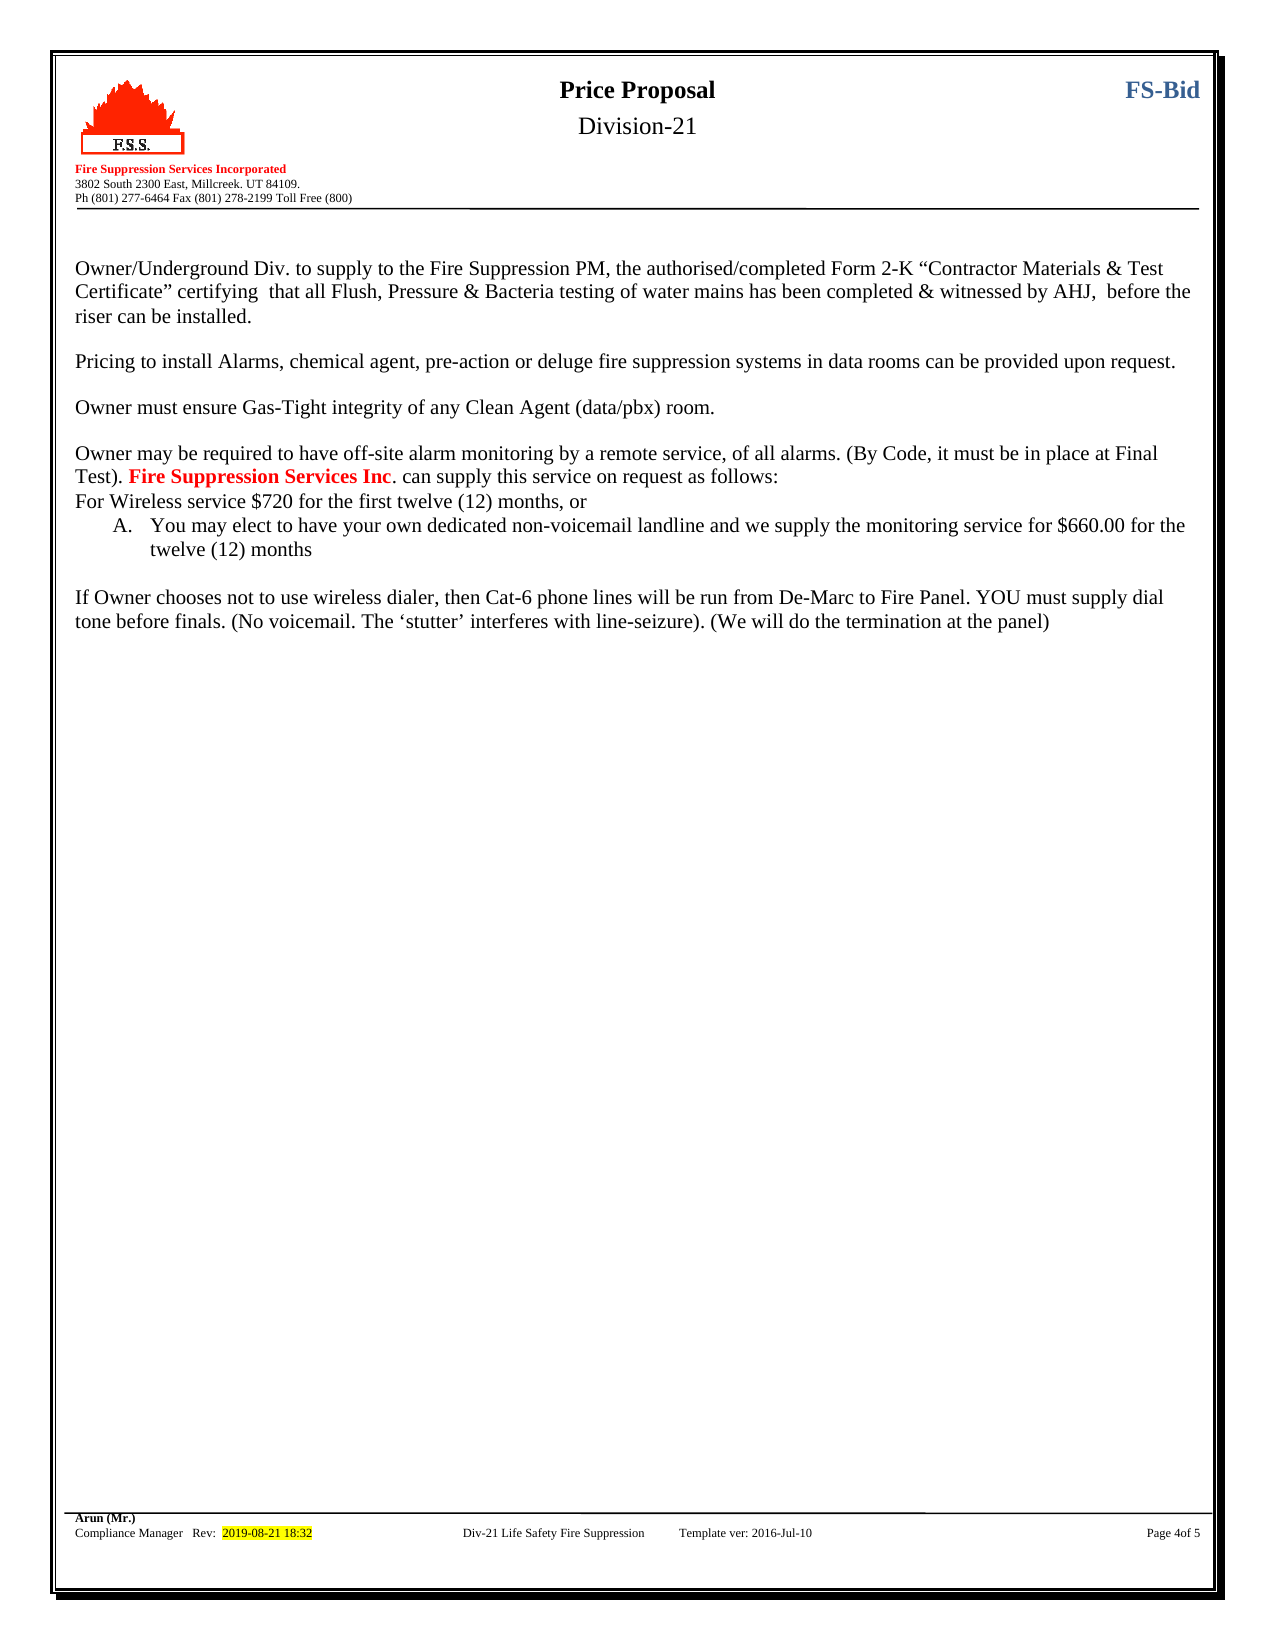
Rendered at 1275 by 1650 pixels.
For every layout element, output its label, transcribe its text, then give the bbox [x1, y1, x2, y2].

list For Wireless service $720 for the first twelve (12) months, or [75, 488, 1194, 513]
text Owner may be required to have off-site alarm monitoring by a remote service, of all alarms. (By Code, it must be in place at Final Test). Fire Suppression Services Inc. can supply this service on request as follows: [75, 440, 1194, 488]
text Pricing to install Alarms, chemical agent, pre-action or deluge fire suppression systems in data rooms can be provided upon request. [75, 349, 1194, 373]
text Owner must ensure Gas-Tight integrity of any Clean Agent (data/pbx) room. [75, 395, 1194, 419]
text If Owner chooses not to use wireless dialer, then Cat-6 phone lines will be run from De-Marc to Fire Panel. YOU must supply dial tone before finals. (No voicemail. The ‘stutter’ interferes with line-seizure). (We will do the termination at the panel) [75, 585, 1194, 633]
list You may elect to have your own dedicated non-voicemail landline and we supply the monitoring service for $660.00 for the twelve (12) months [112, 513, 1194, 561]
text Owner/Underground Div. to supply to the Fire Suppression PM, the authorised/completed Form 2-K “Contractor Materials & Test Certificate” certifying that all Flush, Pressure & Bacteria testing of water mains has been completed & witnessed by AHJ, before the riser can be installed. [75, 255, 1194, 328]
